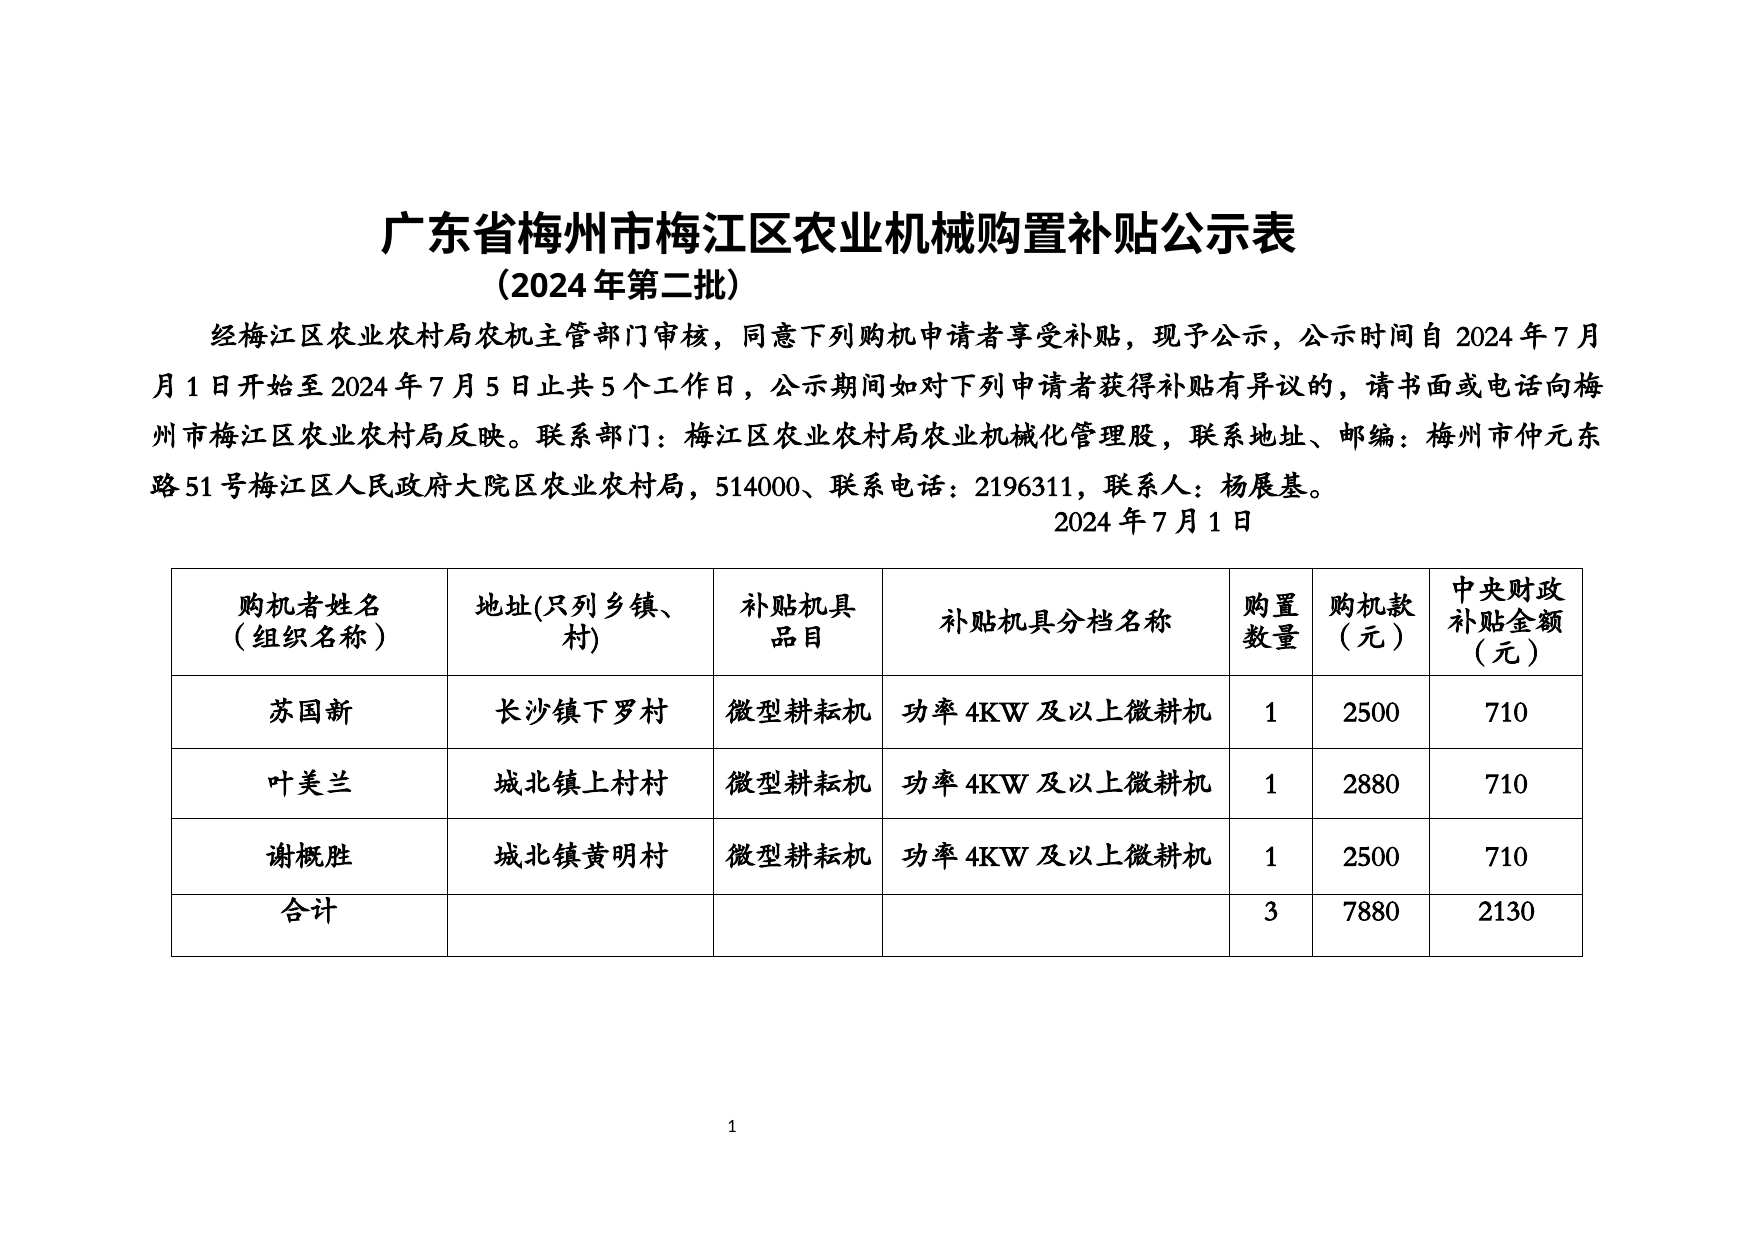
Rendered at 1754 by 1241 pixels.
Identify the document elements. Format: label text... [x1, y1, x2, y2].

table_header 补贴机具分档名称 [883, 569, 1229, 675]
text （2024年第二批） [150, 264, 1604, 306]
table_cell [448, 895, 713, 956]
table_cell 微型耕耘机 [714, 819, 882, 894]
table_cell 710 [1430, 749, 1582, 818]
table_cell [883, 895, 1229, 956]
table_header 地址(只列乡镇、村) [448, 569, 713, 675]
table_cell 城北镇黄明村 [448, 819, 713, 894]
table_cell 7880 [1313, 895, 1429, 956]
table_cell 功率4KW 及以上微耕机 [883, 676, 1229, 748]
table_header 购机款（元） [1313, 569, 1429, 675]
table_cell 长沙镇下罗村 [448, 676, 713, 748]
table_cell 苏国新 [172, 676, 447, 748]
table_cell 功率4KW 及以上微耕机 [883, 749, 1229, 818]
table_cell 城北镇上村村 [448, 749, 713, 818]
table_header 购机者姓名 （组织名称） [172, 569, 447, 675]
table_cell 微型耕耘机 [714, 676, 882, 748]
table_cell 2130 [1430, 895, 1582, 956]
table_header 补贴机具 品目 [714, 569, 882, 675]
table_cell 合计 [172, 895, 447, 956]
table_header 中央财政补贴金额（元） [1430, 569, 1582, 675]
table_cell 谢概胜 [172, 819, 447, 894]
text 广东省梅州市梅江区农业机械购置补贴公示表 [150, 198, 1604, 264]
table_cell 1 [1230, 749, 1312, 818]
table_cell 微型耕耘机 [714, 749, 882, 818]
table_cell 叶美兰 [172, 749, 447, 818]
table_cell 710 [1430, 676, 1582, 748]
table_cell 功率4KW 及以上微耕机 [883, 819, 1229, 894]
table_cell [714, 895, 882, 956]
table_cell 1 [1230, 676, 1312, 748]
table_cell 3 [1230, 895, 1312, 956]
list 2024年7月1日 [150, 506, 1604, 537]
table_cell 2500 [1313, 819, 1429, 894]
text 经梅江区农业农村局农机主管部门审核，同意下列购机申请者享受补贴，现予公示，公示时间自2024年7月月1日开始至2024年7月5日止共5个工作日，公示期间如对下列申请者获得补贴有异议的，请书面或电话向梅州市梅江区农业农村局反映。联系部门：梅江区农业农村局农业机械化管理股，联系地址、邮编：梅州市仲元东路51号梅江区人民政府大院区农业农村局，514000、联系电话：2196311，联系人：杨展基。 [150, 306, 1604, 506]
table_cell 2880 [1313, 749, 1429, 818]
table_cell 2500 [1313, 676, 1429, 748]
table_header 购置 数量 [1230, 569, 1312, 675]
table_cell 710 [1430, 819, 1582, 894]
table_cell 1 [1230, 819, 1312, 894]
